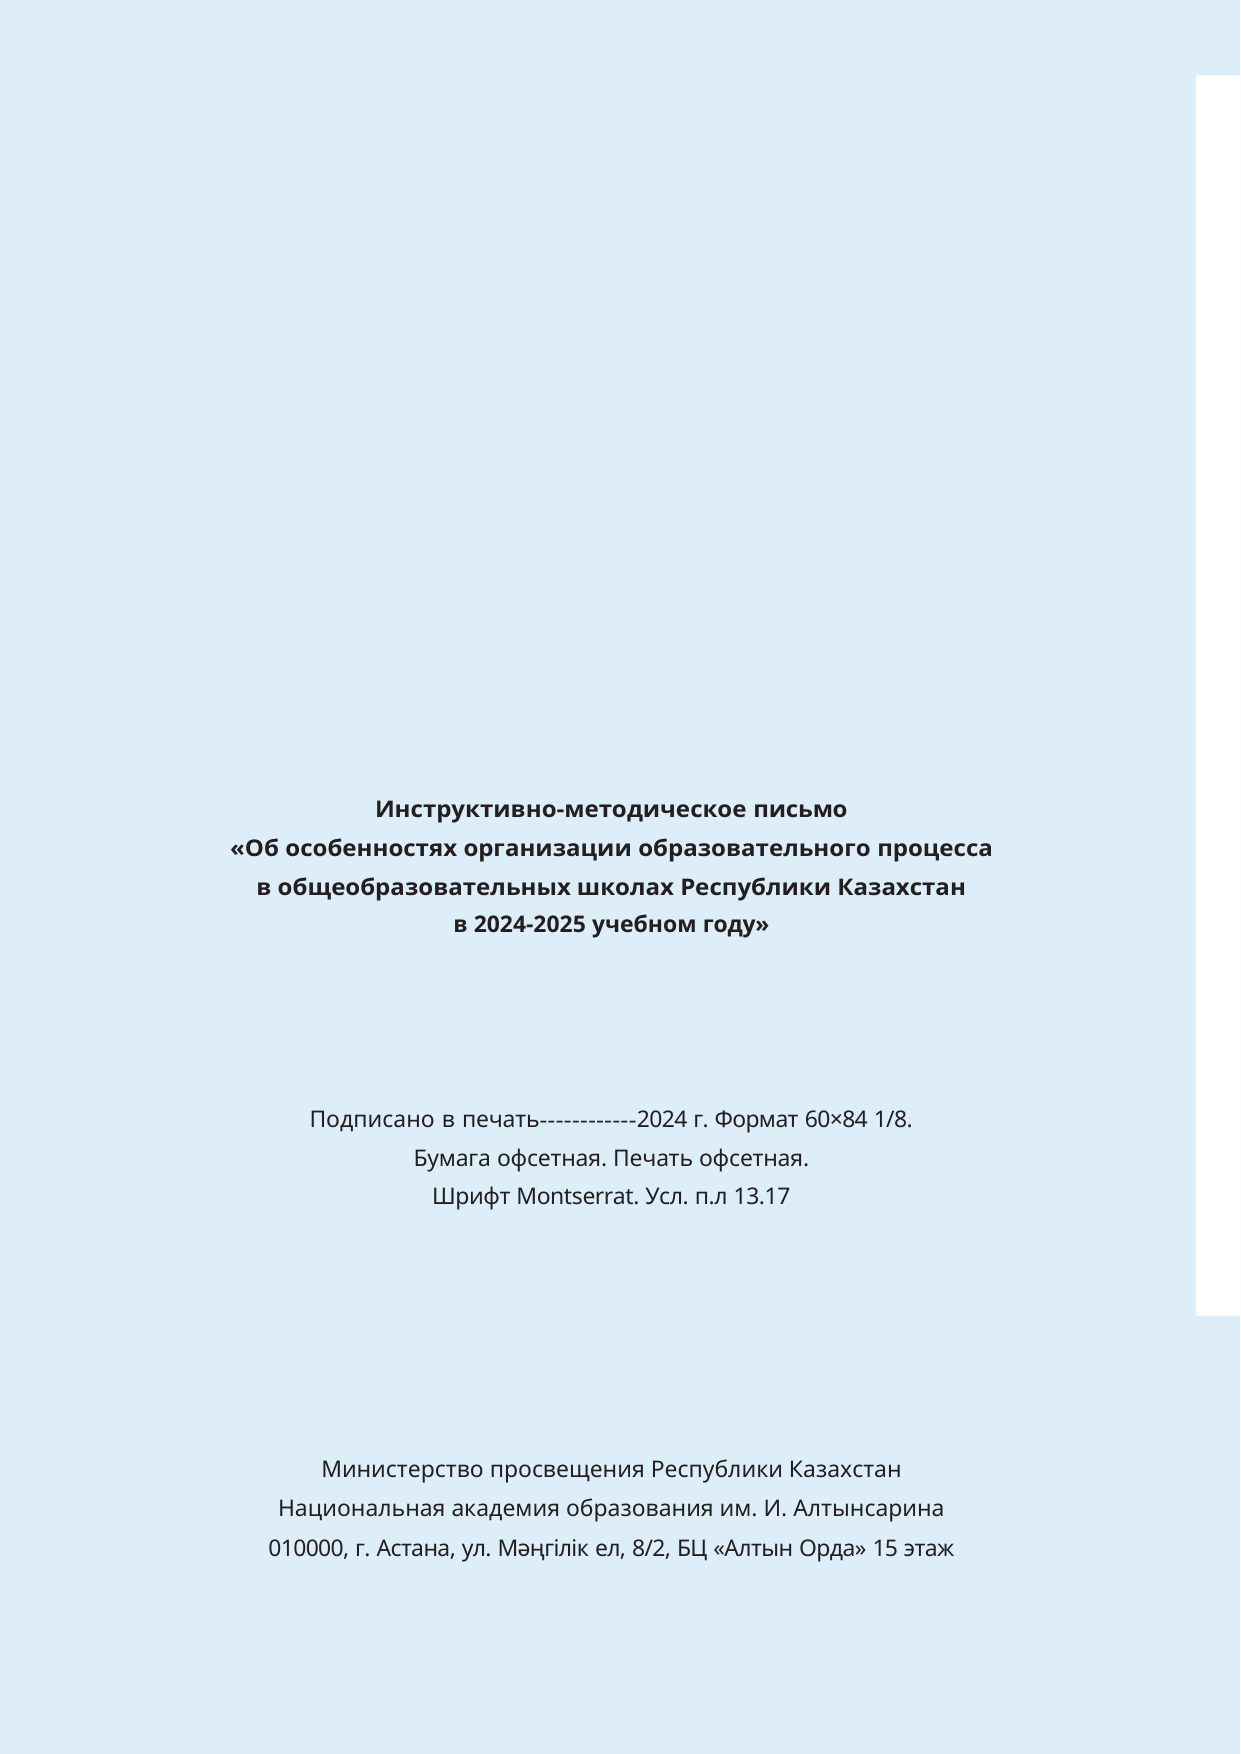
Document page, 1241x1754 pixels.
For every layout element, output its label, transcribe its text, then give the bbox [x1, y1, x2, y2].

text Бумага офсетная. Печать офсетная. [59, 1142, 1163, 1173]
text в 2024-2025 учебном году» [59, 910, 1163, 938]
text Инструктивно-методическое письмо [59, 793, 1163, 824]
text Подписано в печать 2024 г. Формат 60×84 1/8. [59, 1103, 1163, 1134]
text Шрифт Montserrat. Усл. п.л 13.17 [59, 1180, 1163, 1211]
text «Об особенностях организации образовательного процесса в общеобразовательных школах Республики Казахстан [229, 831, 994, 902]
text Министерство просвещения Республики Казахстан Национальная академия образования им. И. Алтынсарина 010000, г. Астана, ул. Мәңгілік ел, 8/2, БЦ «Алтын Орда» 15 этаж [241, 1453, 981, 1563]
